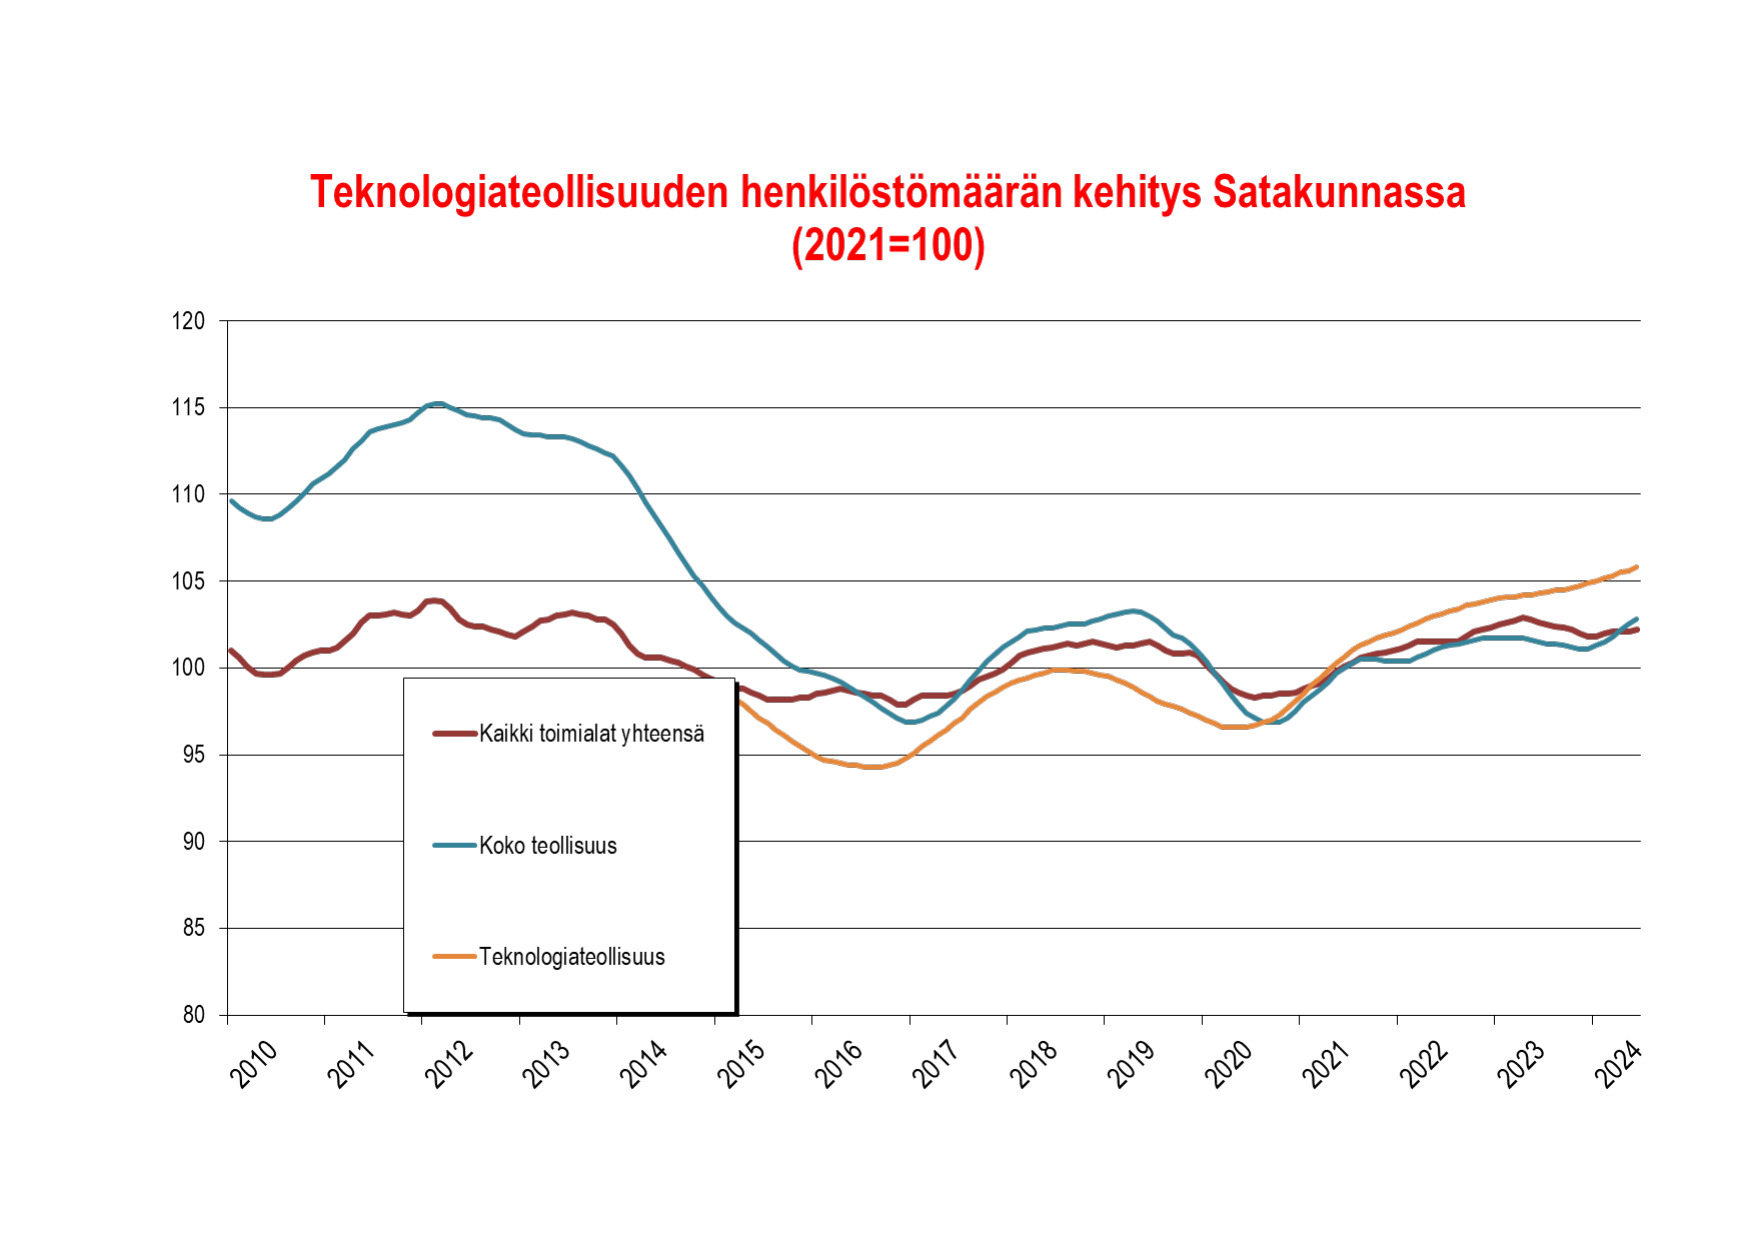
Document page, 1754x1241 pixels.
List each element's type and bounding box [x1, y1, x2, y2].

picture [147, 118, 1672, 1115]
